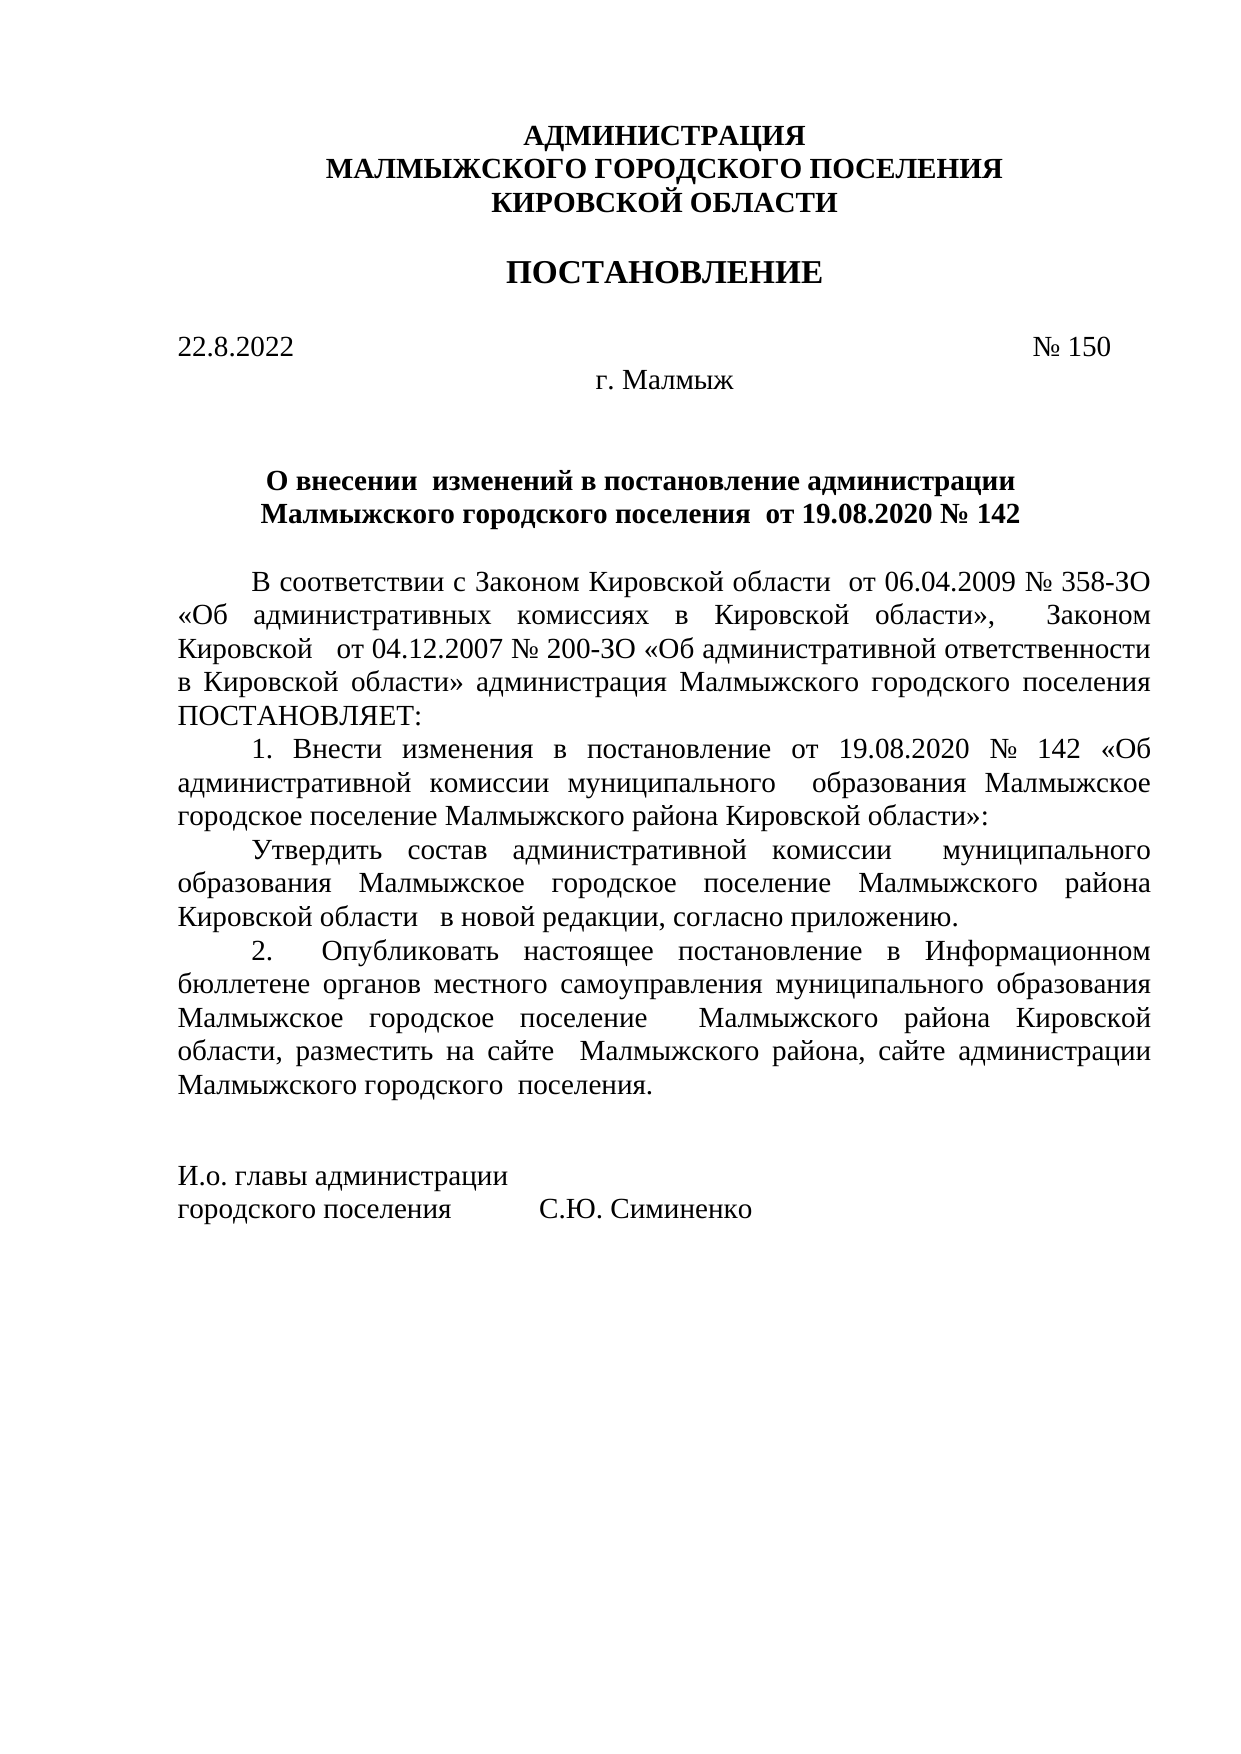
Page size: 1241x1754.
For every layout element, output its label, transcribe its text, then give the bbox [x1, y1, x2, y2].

title АДМИНИСТРАЦИЯ [177, 118, 1152, 152]
table_header О внесении изменений в постановление администрации Малмыжского городского поселения от 19.08.2020 № 142 [177, 463, 1104, 530]
text И.о. главы администрации [177, 1158, 1152, 1192]
text 1. Внести изменения в постановление от 19.08.2020 № 142 «Об административной комиссии муниципального образования Малмыжское городское поселение Малмыжского района Кировской области»: [177, 731, 1152, 832]
text 22.8.2022 № 150 [177, 329, 1152, 362]
title МАЛМЫЖСКОГО ГОРОДСКОГО ПОСЕЛЕНИЯ [177, 152, 1152, 185]
text Утвердить состав административной комиссии муниципального образования Малмыжское городское поселение Малмыжского района Кировской области в новой редакции, согласно приложению. [177, 832, 1152, 933]
text ПОСТАНОВЛЕНИЕ [177, 252, 1152, 291]
text г. Малмыж [177, 362, 1152, 396]
text 2. Опубликовать настоящее постановление в Информационном бюллетене органов местного самоуправления муниципального образования Малмыжское городское поселение Малмыжского района Кировской области, разместить на сайте Малмыжского района, сайте администрации Малмыжского городского поселения. [177, 933, 1152, 1100]
text городского поселения С.Ю. Симиненко [177, 1192, 1152, 1225]
text В соответствии с Законом Кировской области от 06.04.2009 № 358-ЗО «Об административных комиссиях в Кировской области», Законом Кировской от 04.12.2007 № 200-ЗО «Об административной ответственности в Кировской области» администрация Малмыжского городского поселения ПОСТАНОВЛЯЕТ: [177, 564, 1152, 731]
text КИРОВСКОЙ ОБЛАСТИ [177, 185, 1152, 219]
